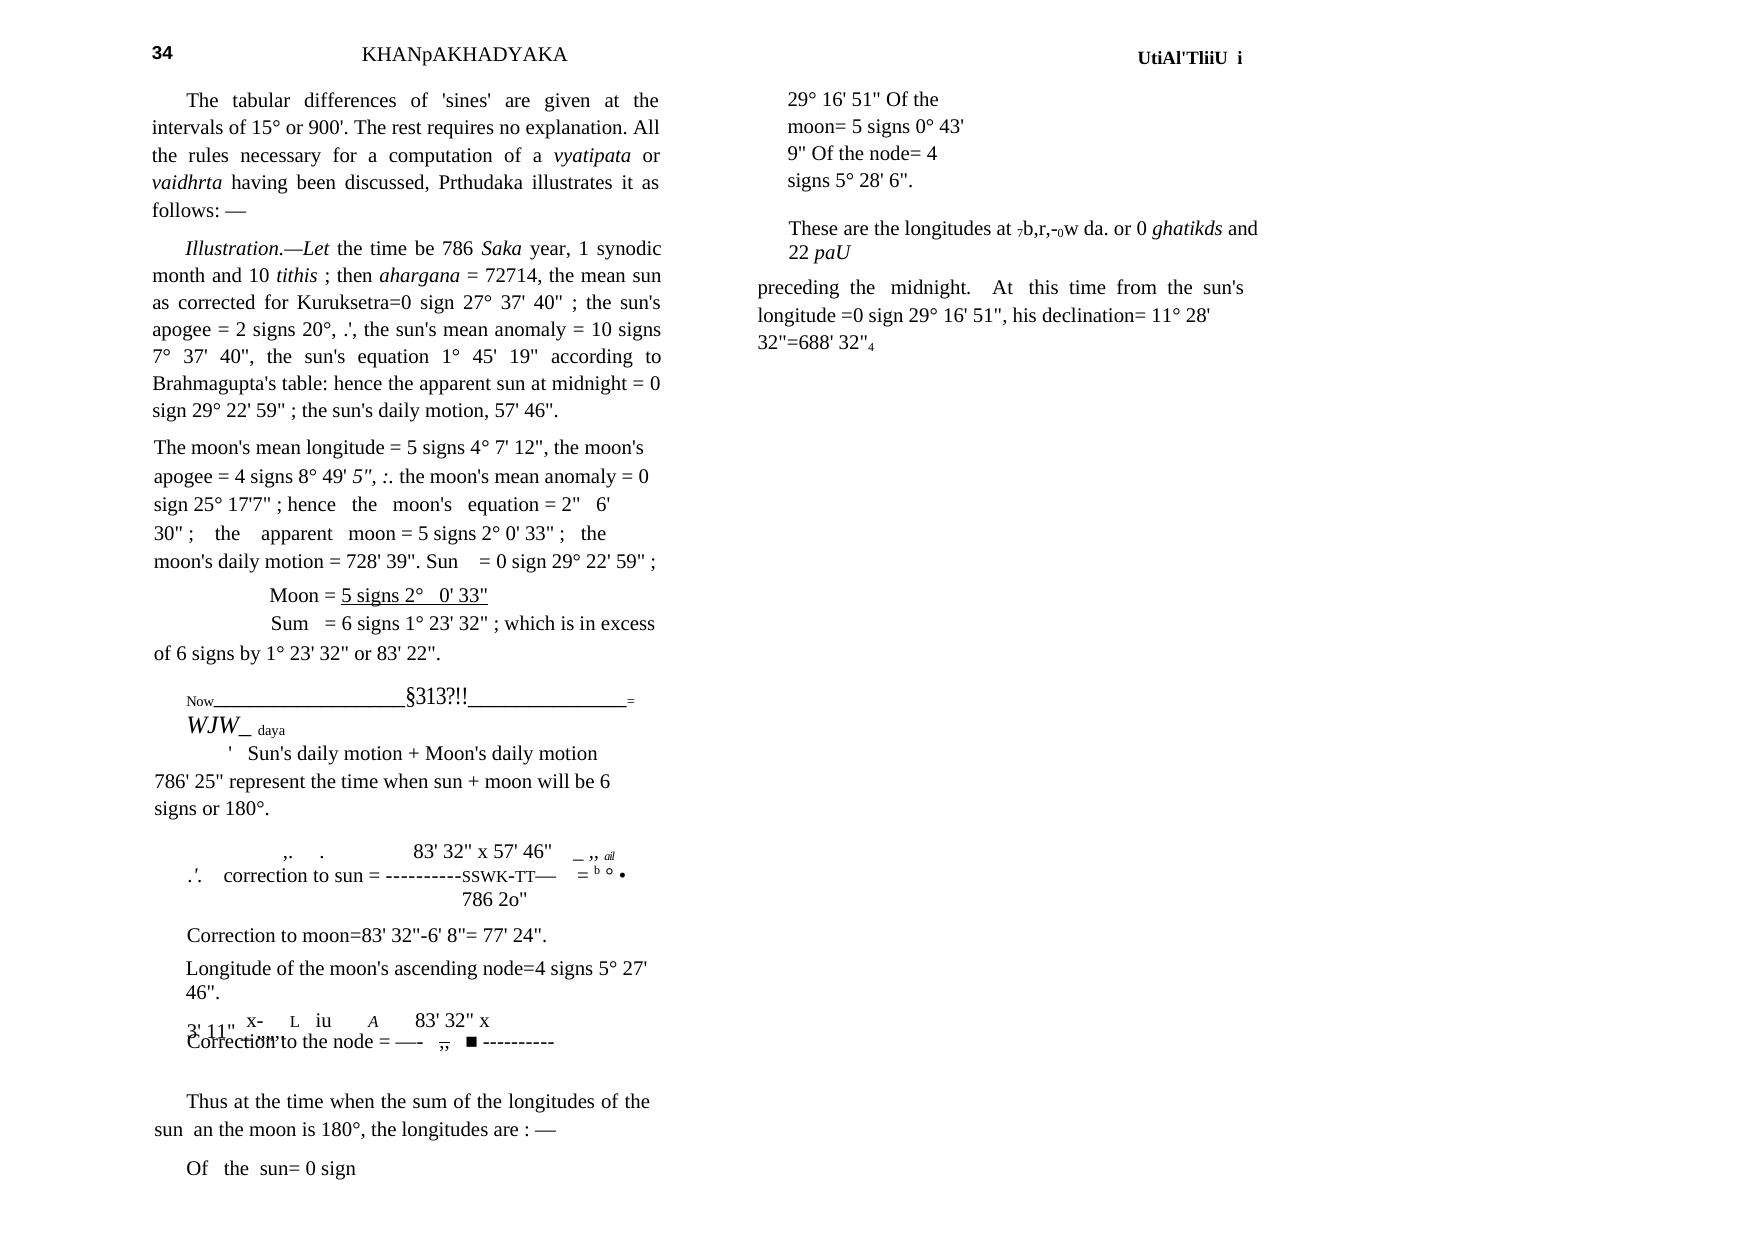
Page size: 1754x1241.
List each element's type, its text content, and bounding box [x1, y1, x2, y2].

text The moon's mean longitude = 5 signs 4° 7' 12", the moon's apogee = 4 signs 8° 49' 5", :. the moon's mean anomaly = 0 sign 25° 17'7" ; hence the moon's equation = 2" 6' 30" ; the apparent moon = 5 signs 2° 0' 33" ; the moon's daily motion = 728' 39". Sun = 0 sign 29° 22' 59" ; [153, 432, 662, 575]
text Of the sun= 0 sign 29° 16' 51" Of the moon= 5 signs 0° 43' 9" Of the node= 4 signs 5° 28' 6". [787, 85, 982, 193]
text Now §313?!! = WJW_ daya [186, 681, 662, 739]
text preceding the midnight. At this time from the sun's longitude =0 sign 29° 16' 51", his declination= 11° 28' 32"=688' 32"4 [757, 273, 1262, 355]
text Moon = 5 signs 2° 0' 33" [269, 583, 662, 607]
text 786 2o" [462, 887, 662, 911]
text 34 [152, 41, 227, 63]
text x- l iu a 83' 32" x 3' 11" _ „„,. Correction to the node = —- ,, ■ = 20'. [187, 1019, 502, 1051]
text ' Sun's daily motion + Moon's daily motion 786' 25" represent the time when sun + moon will be 6 signs or 180°. [154, 739, 622, 821]
text These are the longitudes at 7b,r,-0w da. or 0 ghatikds and 22 paU [788, 216, 1262, 264]
text .'. correction to sun = sswk-tt— = b ° • [188, 863, 662, 887]
text UtiAl'TliiU i [1137, 47, 1262, 68]
text Illustration.—Let the time be 786 Saka year, 1 synodic month and 10 tithis ; then ahargana = 72714, the mean sun as corrected for Kuruksetra=0 sign 27° 37' 40" ; the sun's apogee = 2 signs 20°, .', the sun's mean anomaly = 10 signs 7° 37' 40", the sun's equation 1° 45' 19" according to Brahmagupta's table: hence the apparent sun at midnight = 0 sign 29° 22' 59" ; the sun's daily motion, 57' 46". [152, 234, 662, 422]
text ,. . 83' 32" x 57' 46" _ ,, ail [283, 839, 662, 863]
text Longitude of the moon's ascending node=4 signs 5° 27' 46". [186, 956, 662, 1004]
text Correction to moon=83' 32"-6' 8"= 77' 24". [187, 922, 662, 947]
text Thus at the time when the sum of the longitudes of the sun an the moon is 180°, the longitudes are : — [154, 1085, 651, 1142]
text Sum = 6 signs 1° 23' 32" ; which is in excess of 6 signs by 1° 23' 32" or 83' 22". [153, 607, 662, 666]
text The tabular differences of 'sines' are given at the intervals of 15° or 900'. The rest requires no explanation. All the rules necessary for a computation of a vyatipata or vaidhrta having been discussed, Prthudaka illustrates it as follows: — [152, 85, 660, 223]
text KHANpAKHADYAKA [362, 41, 576, 66]
